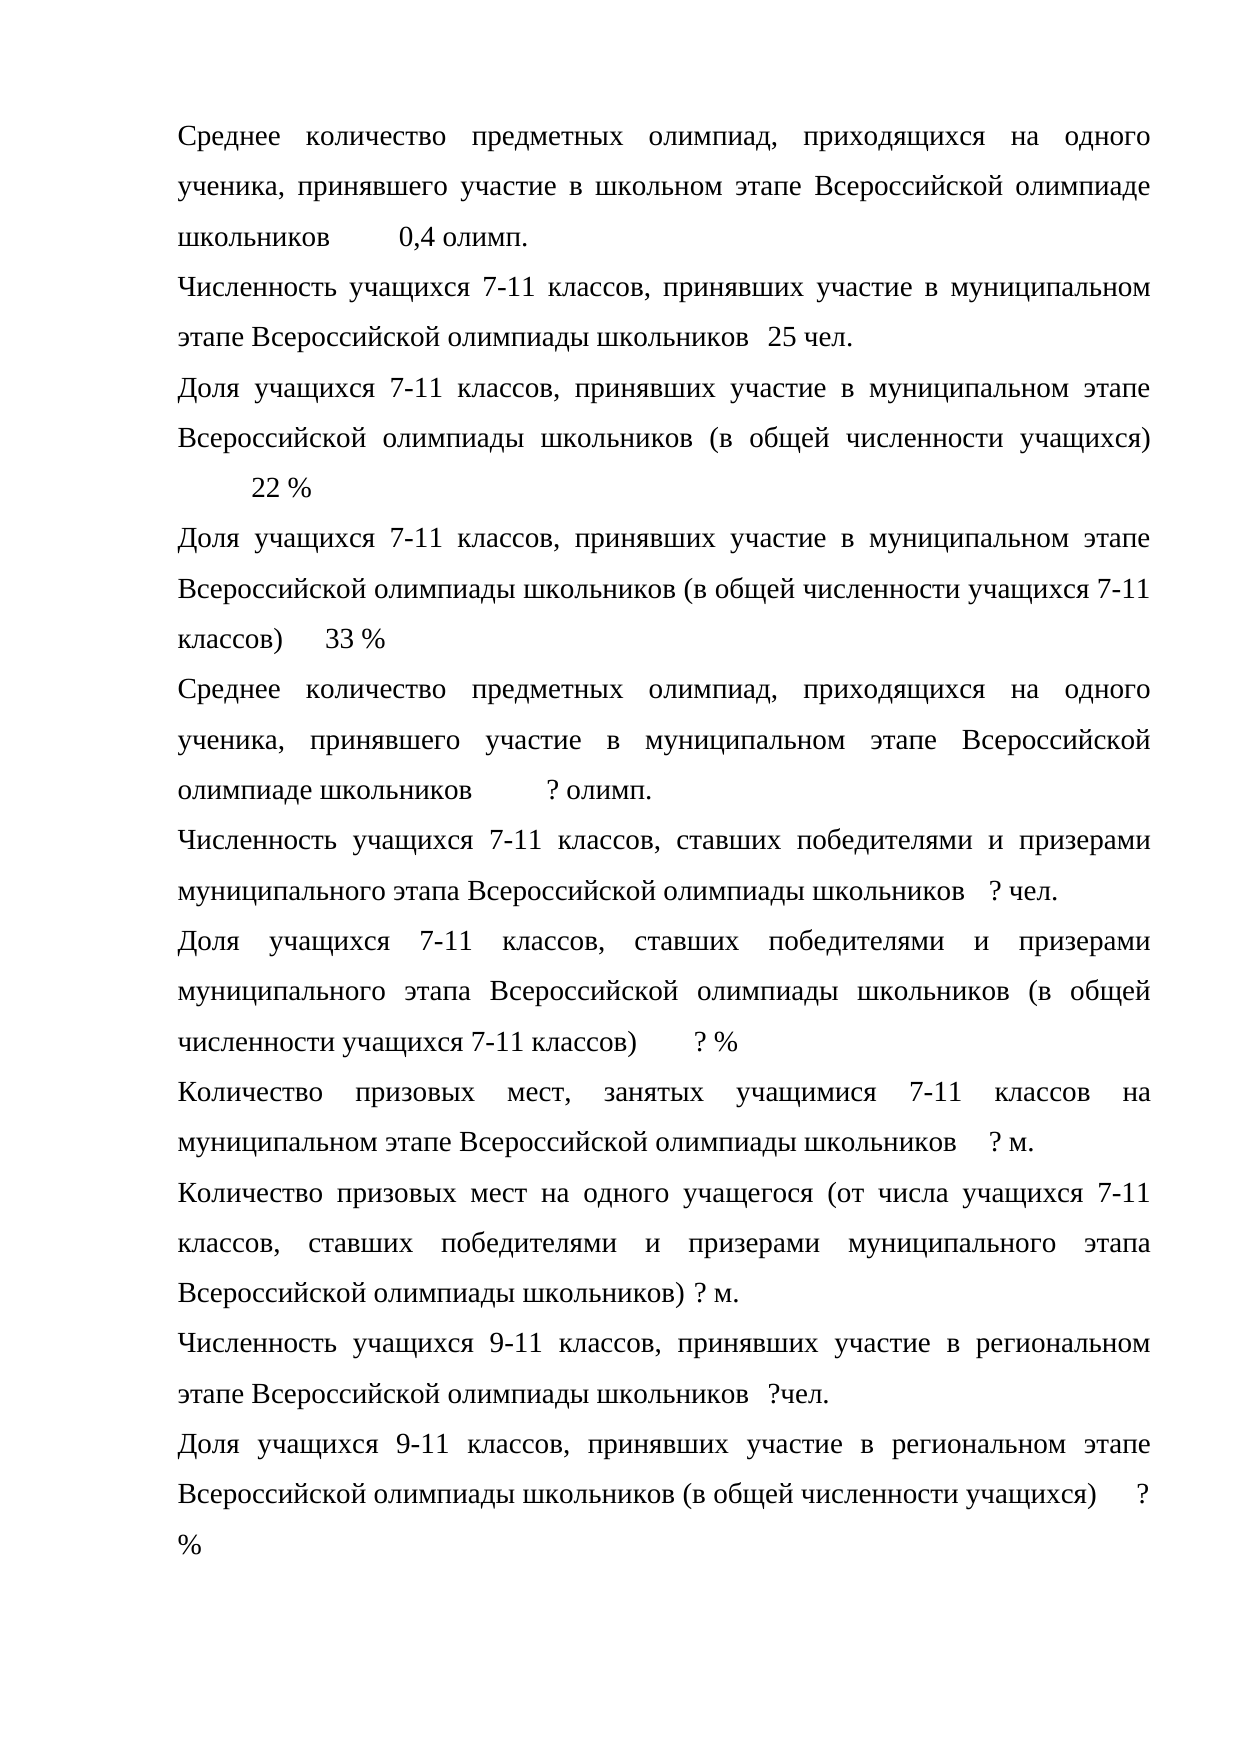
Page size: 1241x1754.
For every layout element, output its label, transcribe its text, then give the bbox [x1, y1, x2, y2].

text Количество призовых мест на одного учащегося (от числа учащихся 7-11 классов, ставших победителями и призерами муниципального этапа Всероссийской олимпиады школьников) ? м. [177, 1175, 1152, 1309]
text Среднее количество предметных олимпиад, приходящихся на одного ученика, принявшего участие в школьном этапе Всероссийской олимпиаде школьников 0,4 олимп. [177, 118, 1152, 252]
text Доля учащихся 7-11 классов, ставших победителями и призерами муниципального этапа Всероссийской олимпиады школьников (в общей численности учащихся 7-11 классов) ? % [177, 923, 1152, 1057]
text Доля учащихся 7-11 классов, принявших участие в муниципальном этапе Всероссийской олимпиады школьников (в общей численности учащихся) 22 % [177, 370, 1152, 504]
text Доля учащихся 9-11 классов, принявших участие в региональном этапе Всероссийской олимпиады школьников (в общей численности учащихся) ? % [177, 1426, 1152, 1560]
text Численность учащихся 7-11 классов, ставших победителями и призерами муниципального этапа Всероссийской олимпиады школьников ? чел. [177, 822, 1152, 906]
text Численность учащихся 9-11 классов, принявших участие в региональном этапе Всероссийской олимпиады школьников ?чел. [177, 1326, 1152, 1409]
text Количество призовых мест, занятых учащимися 7-11 классов на муниципальном этапе Всероссийской олимпиады школьников ? м. [177, 1074, 1152, 1158]
text Доля учащихся 7-11 классов, принявших участие в муниципальном этапе Всероссийской олимпиады школьников (в общей численности учащихся 7-11 классов) 33 % [177, 521, 1152, 655]
text Численность учащихся 7-11 классов, принявших участие в муниципальном этапе Всероссийской олимпиады школьников 25 чел. [177, 269, 1152, 353]
text Среднее количество предметных олимпиад, приходящихся на одного ученика, принявшего участие в муниципальном этапе Всероссийской олимпиаде школьников ? олимп. [177, 672, 1152, 806]
